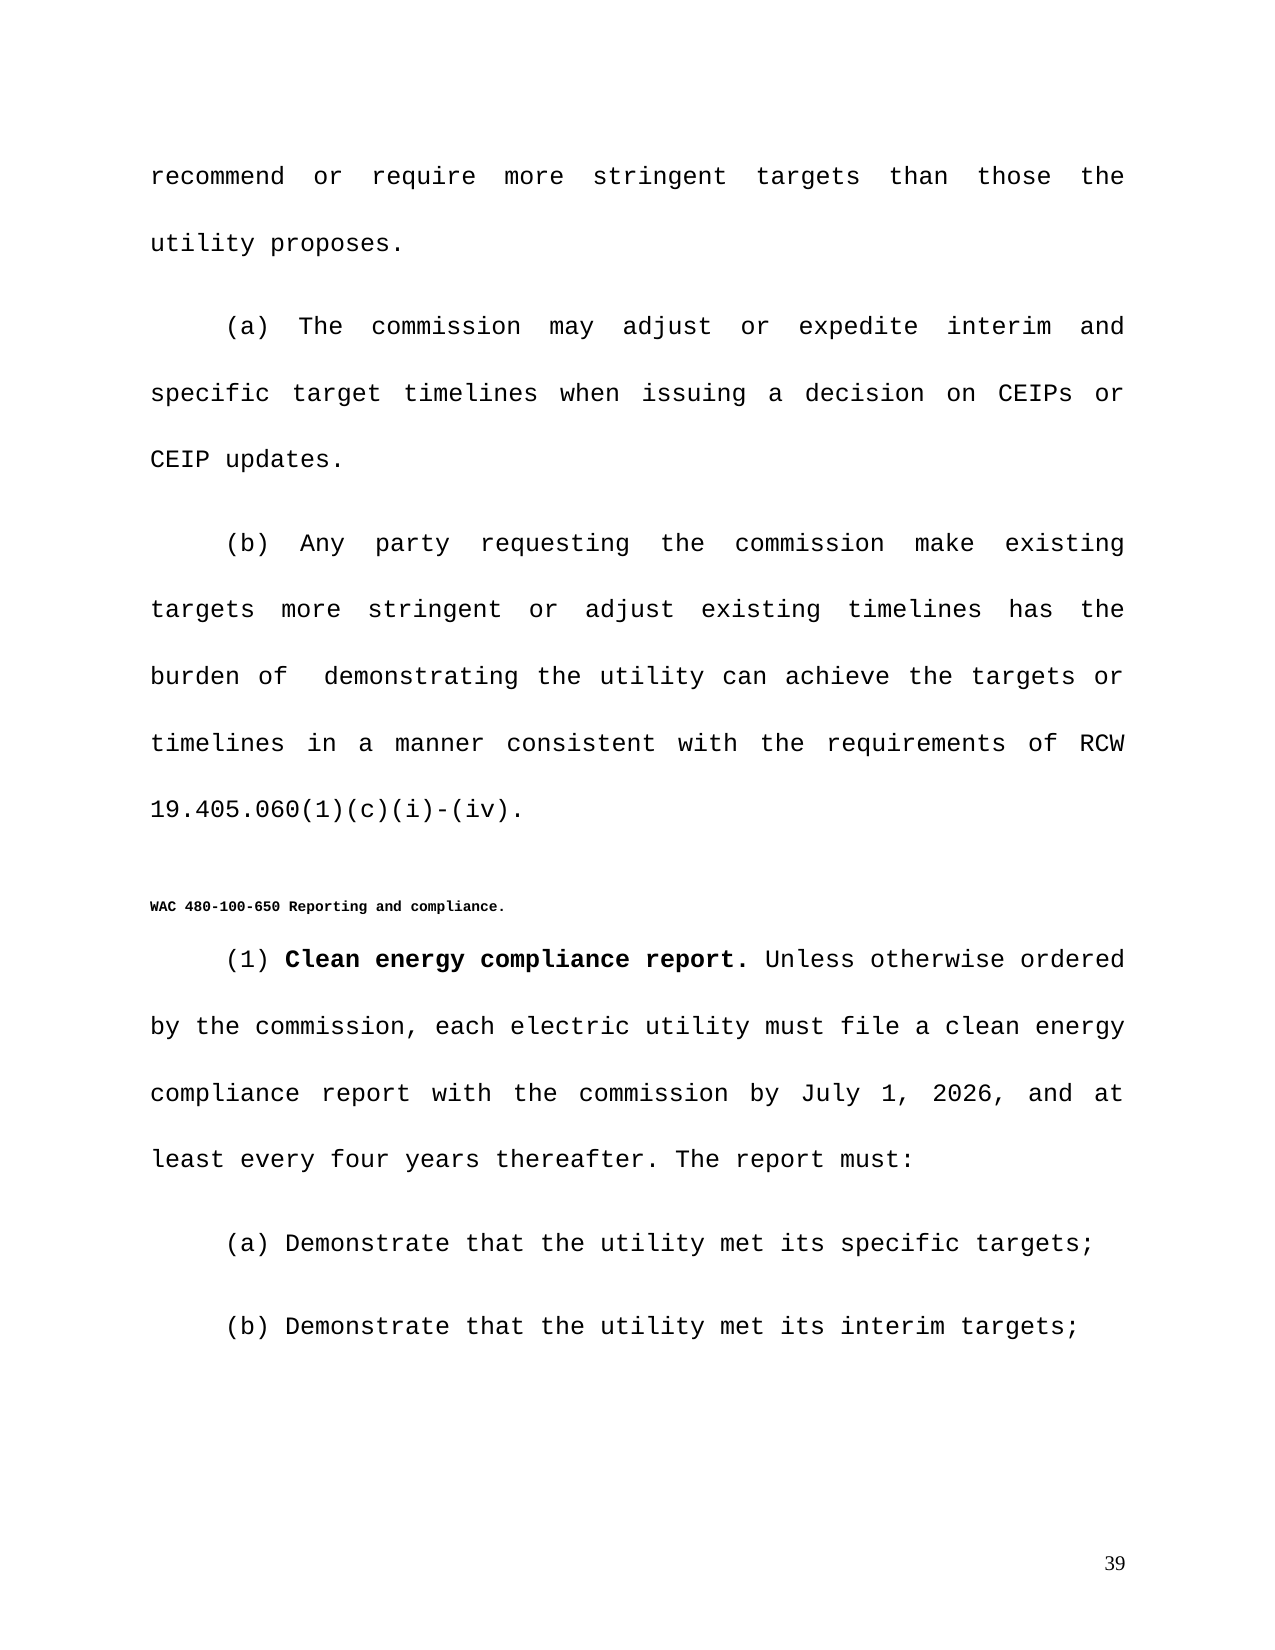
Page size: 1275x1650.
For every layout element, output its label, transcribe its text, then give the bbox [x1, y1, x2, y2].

text (b) Any party requesting the commission make existing targets more stringent or adjust existing timelines has the burden of demonstrating the utility can achieve the targets or timelines in a manner consistent with the requirements of RCW 19.405.060(1)(c)(i)-(iv). [150, 517, 1125, 850]
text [150, 150, 1125, 283]
text (a) Demonstrate that the utility met its specific targets; [150, 1217, 1125, 1283]
subtitle WAC 480-100-650 Reporting and compliance. [150, 867, 1125, 933]
text (1) Clean energy compliance report. Unless otherwise ordered by the commission, each electric utility must file a clean energy compliance report with the commission by July 1, 2026, and at least every four years thereafter. The report must: [150, 933, 1125, 1200]
text (b) Demonstrate that the utility met its interim targets; [150, 1300, 1125, 1367]
text (a) The commission may adjust or expedite interim and specific target timelines when issuing a decision on CEIPs or CEIP updates. [150, 300, 1125, 500]
